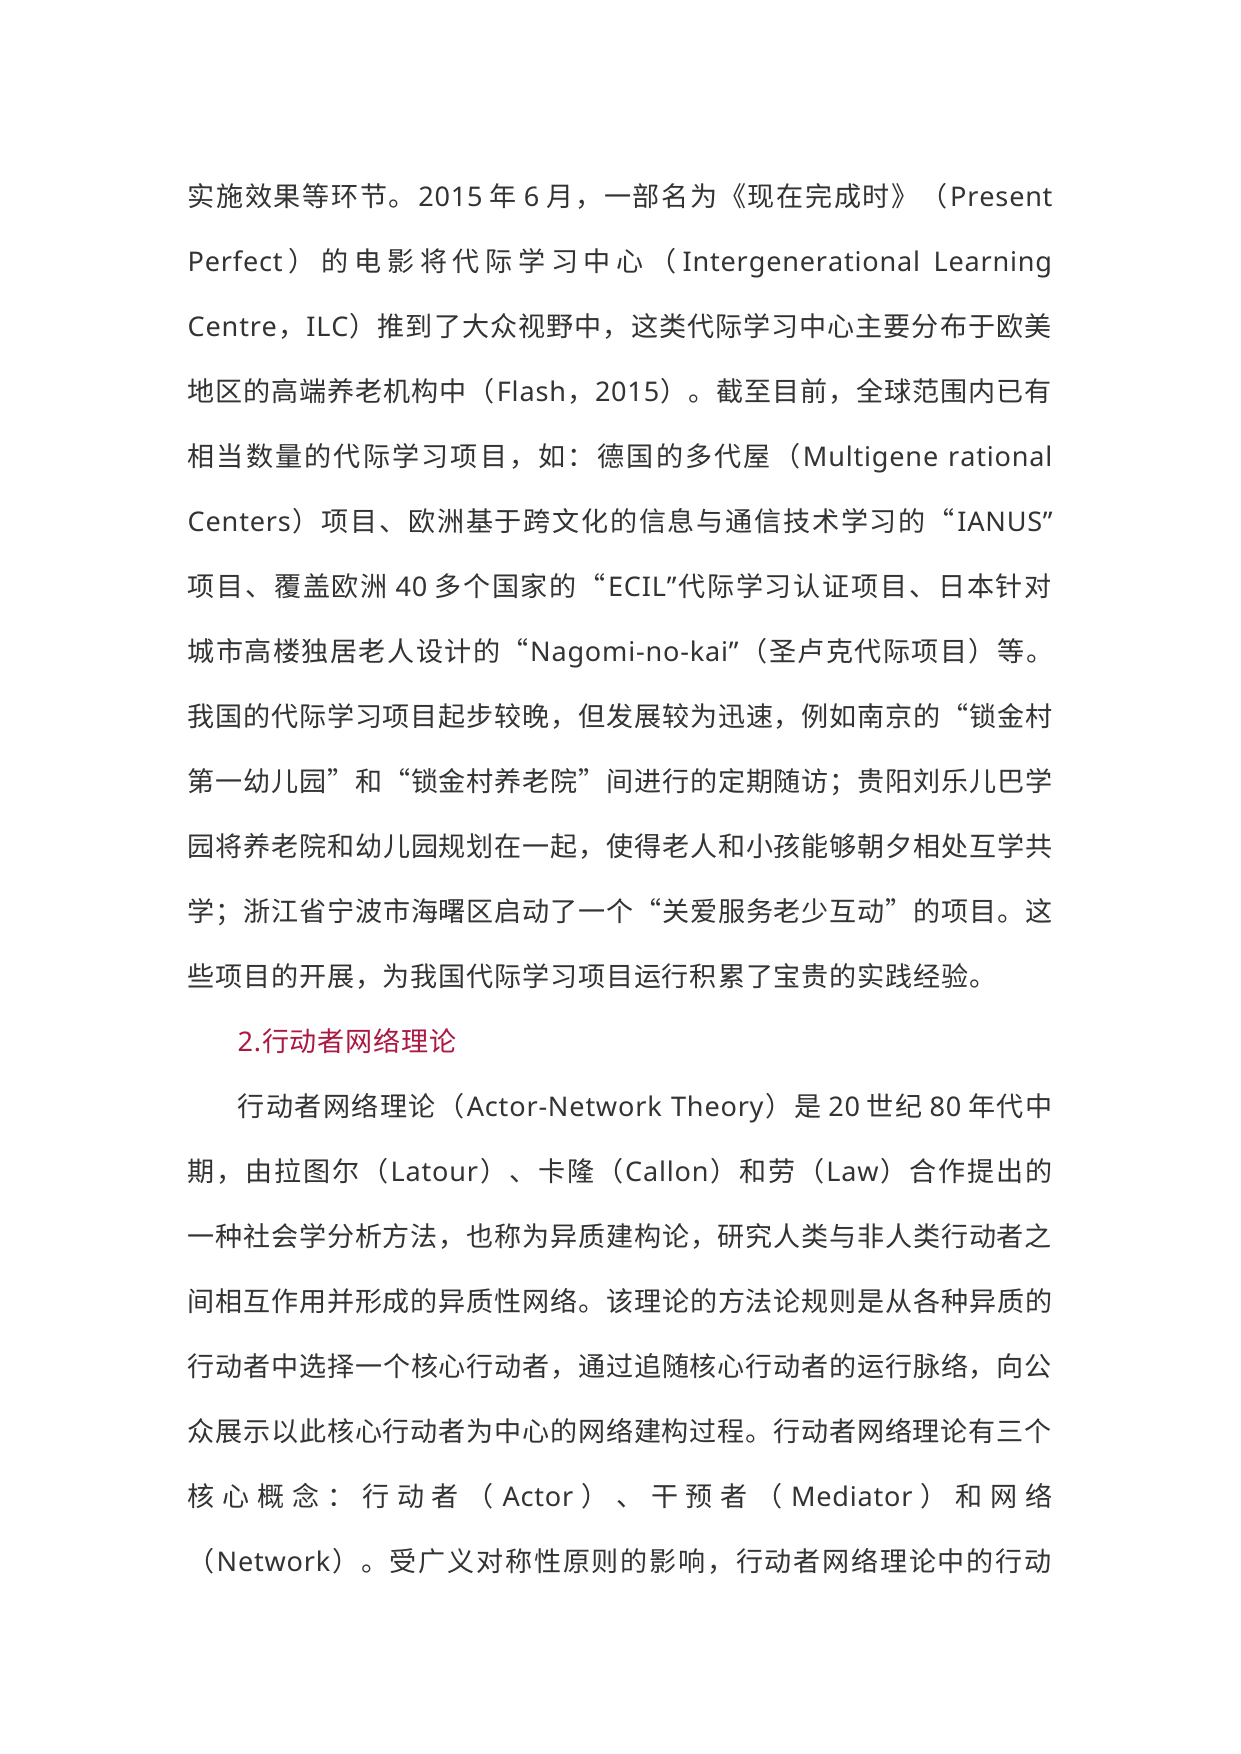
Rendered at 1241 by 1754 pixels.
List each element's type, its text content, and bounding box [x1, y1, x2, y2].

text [187, 1072, 1053, 1592]
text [187, 162, 1053, 1007]
text 2.行动者网络理论 [187, 1007, 1053, 1072]
